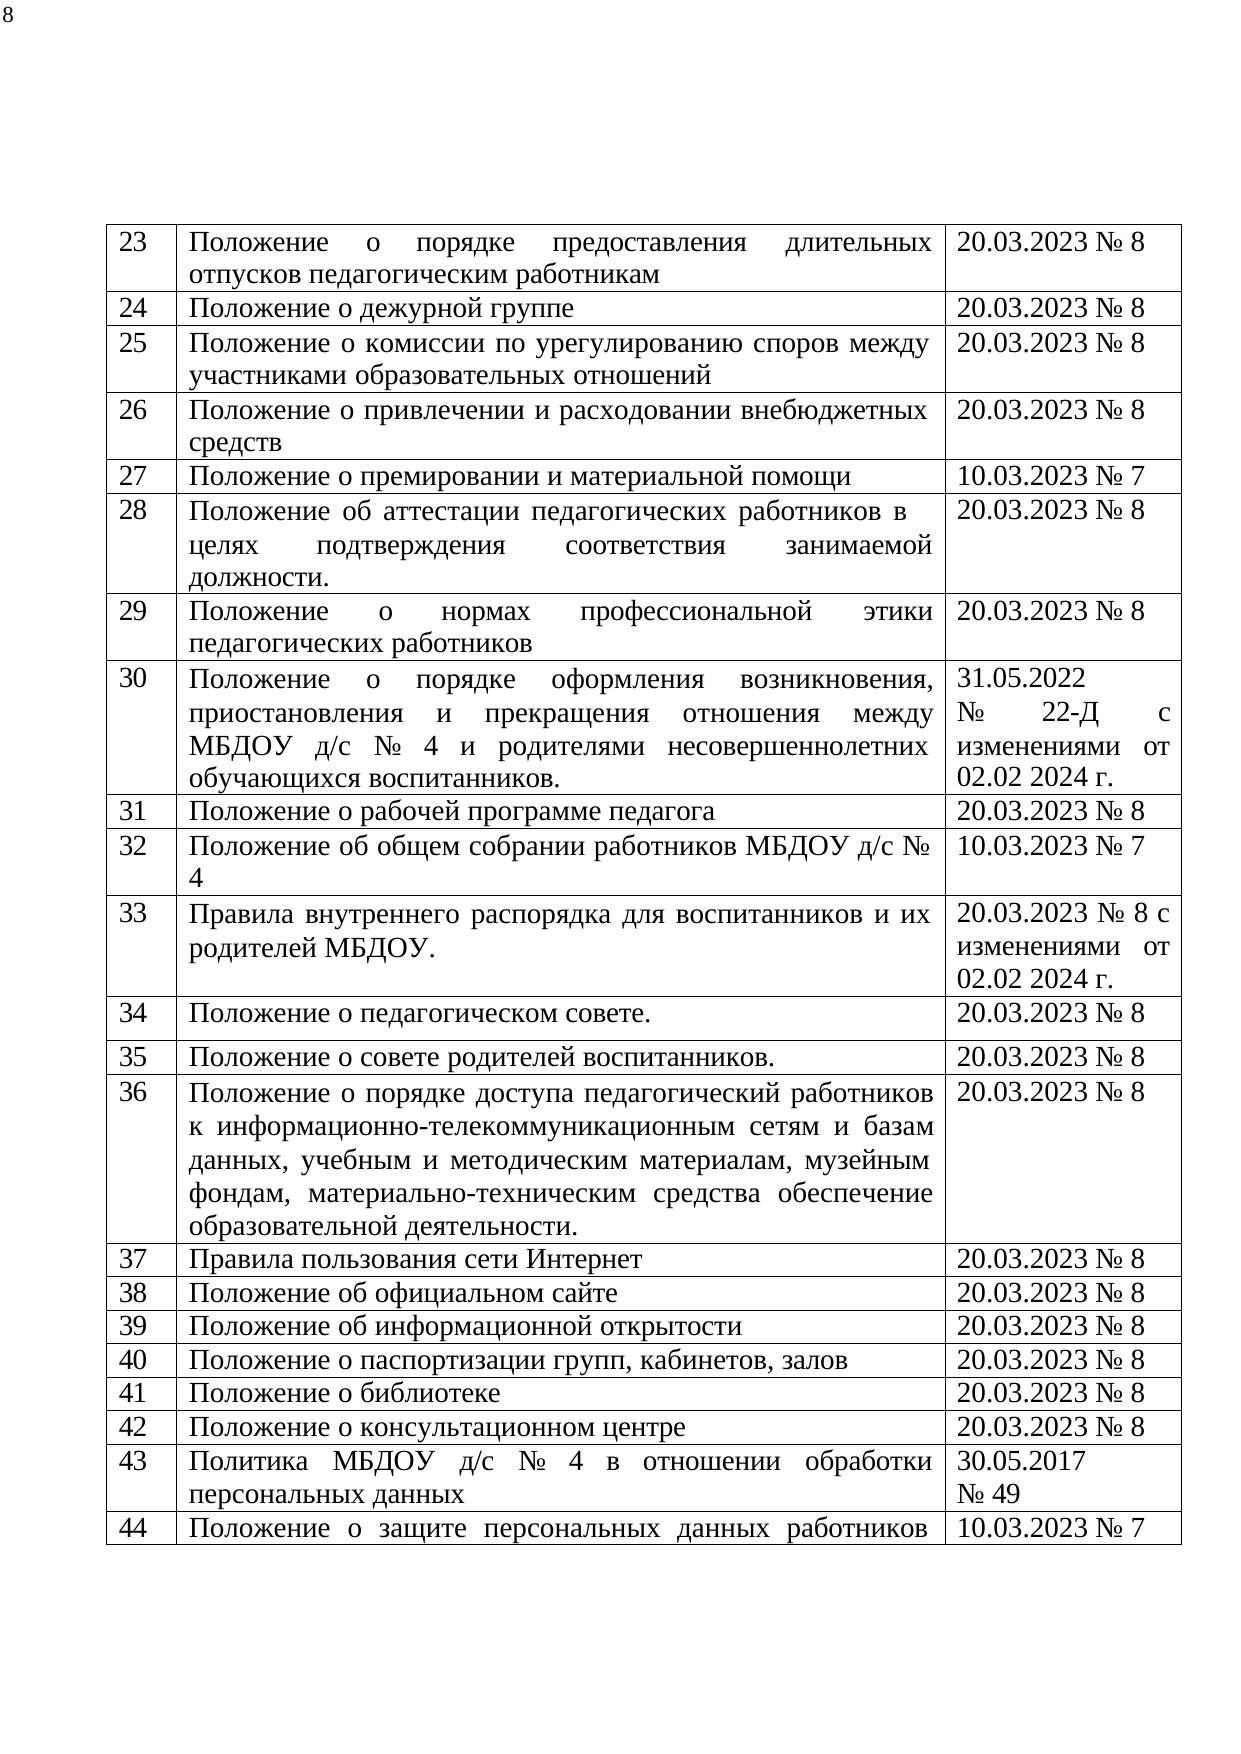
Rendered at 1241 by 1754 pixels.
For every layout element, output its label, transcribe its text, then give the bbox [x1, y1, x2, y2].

table_cell Правила пользования сети Интернет [177, 1244, 945, 1276]
table_cell 20.03.2023 № 8 с изменениями от 02.02 2024 г. [946, 896, 1181, 996]
table_header 23 [107, 225, 176, 291]
table_cell 24 [107, 292, 176, 325]
table_cell 28 [107, 494, 176, 593]
table_cell Положение об аттестации педагогических работников в целях подтверждения соответствия занимаемой должности. [177, 494, 945, 593]
table_cell Положение о совете родителей воспитанников. [177, 1041, 945, 1074]
table_cell 20.03.2023 № 8 [946, 1075, 1181, 1243]
table_cell 39 [107, 1311, 176, 1343]
table_cell Положение о дежурной группе [177, 292, 945, 325]
table_cell Положение о нормах профессиональной этики педагогических работников [177, 594, 945, 660]
table_cell Положение о порядке доступа педагогический работников к информационно-телекоммуникационным сетям и базам данных, учебным и методическим материалам, музейным фондам, материально-техническим средства обеспечение образовательной деятельности. [177, 1075, 945, 1243]
table_cell 38 [107, 1277, 176, 1310]
table_cell 30.05.2017 № 49 [946, 1445, 1181, 1511]
table_cell 25 [107, 326, 176, 392]
table_cell 20.03.2023 № 8 [946, 1041, 1181, 1074]
table_cell Положение об общем собрании работников МБДОУ д/с № 4 [177, 829, 945, 895]
table_cell 35 [107, 1041, 176, 1074]
table_cell 20.03.2023 № 8 [946, 1244, 1181, 1276]
table_cell 10.03.2023 № 7 [946, 829, 1181, 895]
table_cell 37 [107, 1244, 176, 1276]
table_cell 20.03.2023 № 8 [946, 1344, 1181, 1377]
table_cell Положение о защите персональных данных работников [177, 1512, 945, 1544]
table_cell 10.03.2023 № 7 [946, 460, 1181, 492]
table_cell 20.03.2023 № 8 [946, 292, 1181, 325]
table_cell Положение о комиссии по урегулированию споров между участниками образовательных отношений [177, 326, 945, 392]
table_cell 40 [107, 1344, 176, 1377]
table_cell 26 [107, 393, 176, 459]
table_cell 20.03.2023 № 8 [946, 494, 1181, 593]
table_cell 44 [107, 1512, 176, 1544]
table_cell 20.03.2023 № 8 [946, 795, 1181, 828]
table_cell 30 [107, 661, 176, 794]
table_cell 42 [107, 1411, 176, 1443]
table_cell Положение о педагогическом совете. [177, 997, 945, 1040]
table_cell 31.05.2022 № 22-Д с изменениями от 02.02 2024 г. [946, 661, 1181, 794]
table_cell Правила внутреннего распорядка для воспитанников и их родителей МБДОУ. [177, 896, 945, 996]
table_cell 41 [107, 1378, 176, 1410]
table_cell 10.03.2023 № 7 [946, 1512, 1181, 1544]
table_cell 32 [107, 829, 176, 895]
table_cell 36 [107, 1075, 176, 1243]
table_cell 20.03.2023 № 8 [946, 594, 1181, 660]
table_cell 20.03.2023 № 8 [946, 1411, 1181, 1443]
table_cell Положение об информационной открытости [177, 1311, 945, 1343]
table_cell Положение о премировании и материальной помощи [177, 460, 945, 492]
table_cell Положение о паспортизации групп, кабинетов, залов [177, 1344, 945, 1377]
table_header 20.03.2023 № 8 [946, 225, 1181, 291]
table_cell 34 [107, 997, 176, 1040]
table_cell 20.03.2023 № 8 [946, 1378, 1181, 1410]
table_cell 31 [107, 795, 176, 828]
table_header Положение о порядке предоставления длительных отпусков педагогическим работникам [177, 225, 945, 291]
table_cell 29 [107, 594, 176, 660]
table_cell Положение о библиотеке [177, 1378, 945, 1410]
table_cell 27 [107, 460, 176, 492]
table_cell 20.03.2023 № 8 [946, 997, 1181, 1040]
table_cell Политика МБДОУ д/с № 4 в отношении обработки персональных данных [177, 1445, 945, 1511]
table_cell Положение о привлечении и расходовании внебюджетных средств [177, 393, 945, 459]
table_cell Положение об официальном сайте [177, 1277, 945, 1310]
table_cell 43 [107, 1445, 176, 1511]
table_cell 20.03.2023 № 8 [946, 1311, 1181, 1343]
table_cell Положение о порядке оформления возникновения, приостановления и прекращения отношения между МБДОУ д/с № 4 и родителями несовершеннолетних обучающихся воспитанников. [177, 661, 945, 794]
table_cell 20.03.2023 № 8 [946, 393, 1181, 459]
table_cell Положение о консультационном центре [177, 1411, 945, 1443]
table_cell 20.03.2023 № 8 [946, 326, 1181, 392]
table_cell 33 [107, 896, 176, 996]
table_cell 20.03.2023 № 8 [946, 1277, 1181, 1310]
table_cell Положение о рабочей программе педагога [177, 795, 945, 828]
